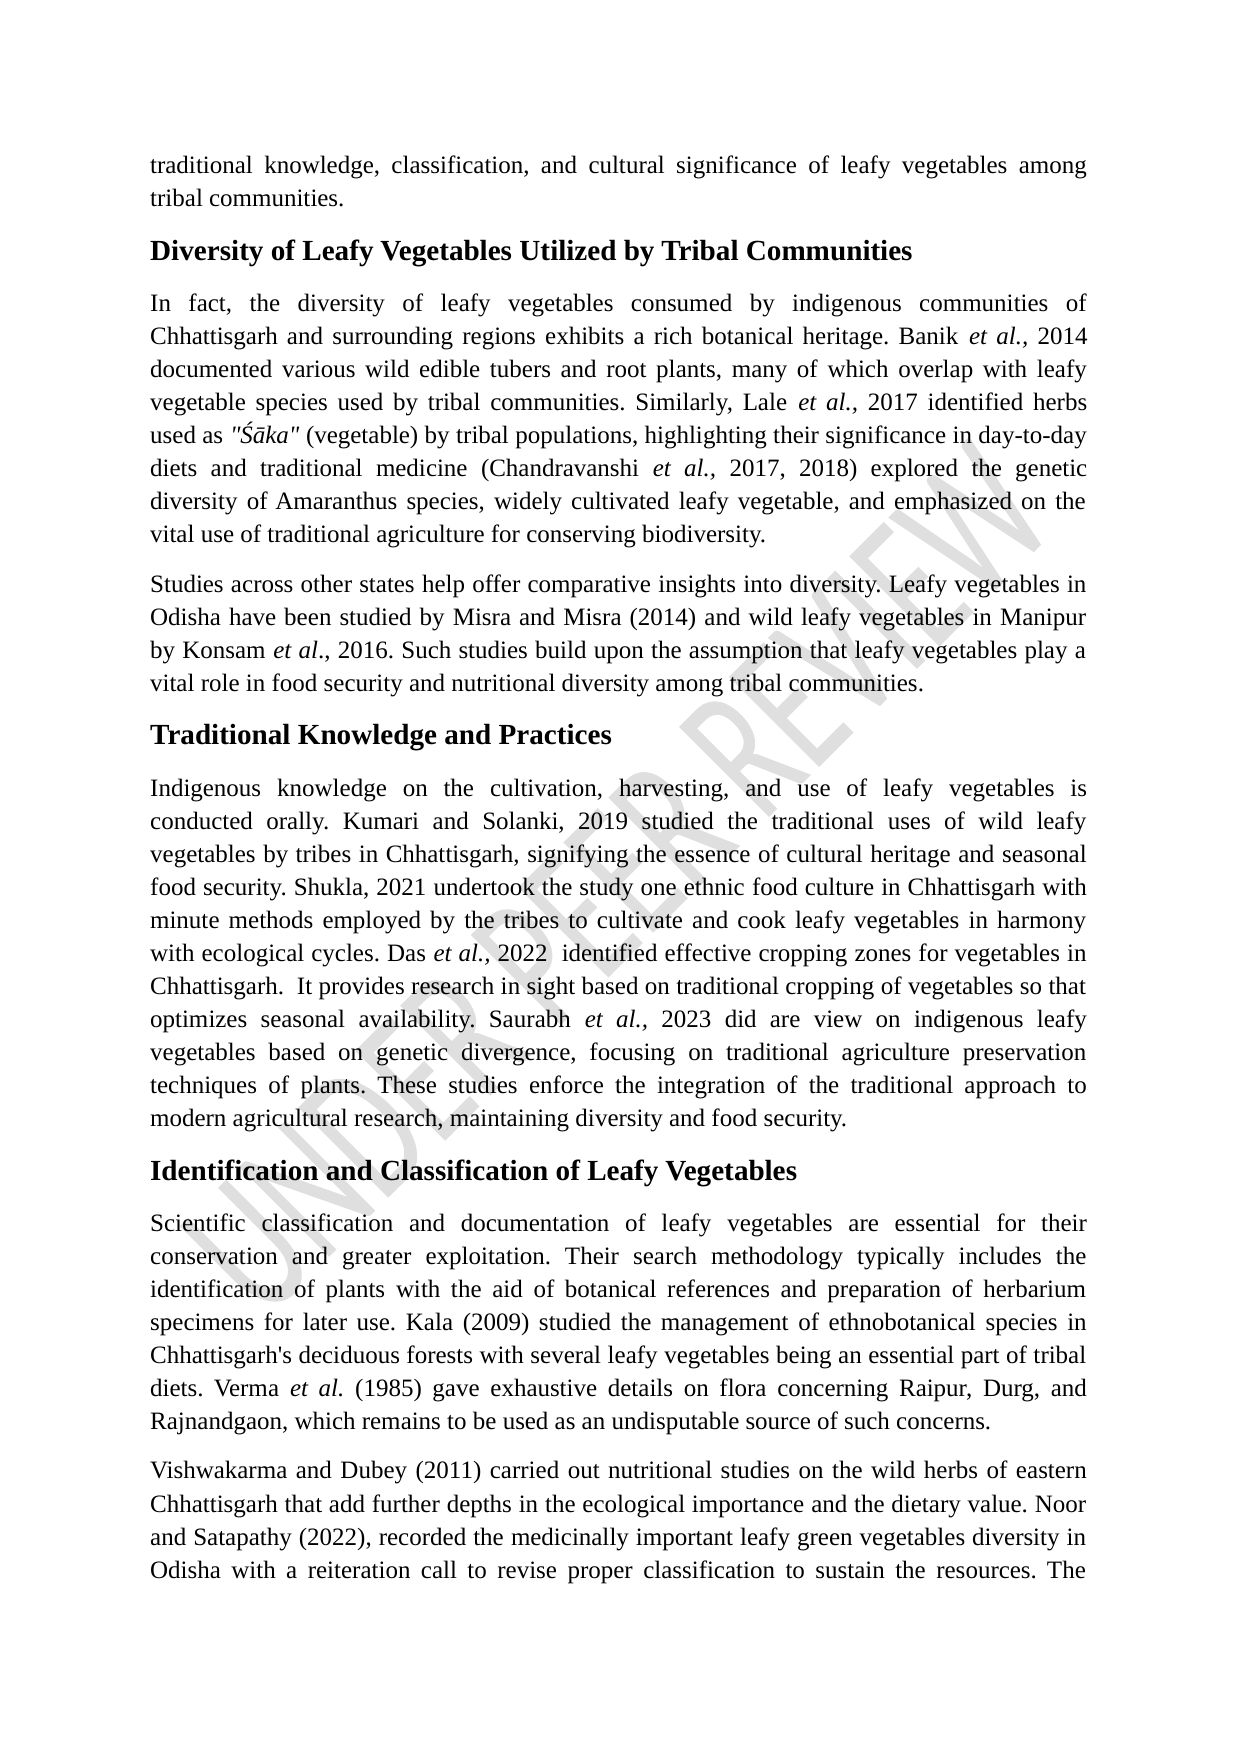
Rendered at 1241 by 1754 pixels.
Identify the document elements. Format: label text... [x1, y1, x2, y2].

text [150, 1456, 1087, 1583]
text In fact, the diversity of leafy vegetables consumed by indigenous communities of Chhattisgarh and surrounding regions exhibits a rich botanical heritage. Banik et al., 2014 documented various wild edible tubers and root plants, many of which overlap with leafy vegetable species used by tribal communities. Similarly, Lale et al., 2017 identified herbs used as "Śāka" (vegetable) by tribal populations, highlighting their significance in day-to-day diets and traditional medicine (Chandravanshi et al., 2017, 2018) explored the genetic diversity of Amaranthus species, widely cultivated leafy vegetable, and emphasized on the vital use of traditional agriculture for conserving biodiversity. [150, 288, 1087, 548]
text Scientific classification and documentation of leafy vegetables are essential for their conservation and greater exploitation. Their search methodology typically includes the identification of plants with the aid of botanical references and preparation of herbarium specimens for later use. Kala (2009) studied the management of ethnobotanical species in Chhattisgarh's deciduous forests with several leafy vegetables being an essential part of tribal diets. Verma et al. (1985) gave exhaustive details on flora concerning Raipur, Durg, and Rajnandgaon, which remains to be used as an undisputable source of such concerns. [150, 1208, 1087, 1435]
text Studies across other states help offer comparative insights into diversity. Leafy vegetables in Odisha have been studied by Misra and Misra (2014) and wild leafy vegetables in Manipur by Konsam et al., 2016. Such studies build upon the assumption that leafy vegetables play a vital role in food security and nutritional diversity among tribal communities. [150, 569, 1087, 697]
text Traditional Knowledge and Practices [150, 717, 1087, 751]
text Identification and Classification of Leafy Vegetables [150, 1153, 1087, 1186]
text Diversity of Leafy Vegetables Utilized by Tribal Communities [150, 233, 1087, 266]
text Indigenous knowledge on the cultivation, harvesting, and use of leafy vegetables is conducted orally. Kumari and Solanki, 2019 studied the traditional uses of wild leafy vegetables by tribes in Chhattisgarh, signifying the essence of cultural heritage and seasonal food security. Shukla, 2021 undertook the study one ethnic food culture in Chhattisgarh with minute methods employed by the tribes to cultivate and cook leafy vegetables in harmony with ecological cycles. Das et al., 2022 identified effective cropping zones for vegetables in Chhattisgarh. It provides research in sight based on traditional cropping of vegetables so that optimizes seasonal availability. Saurabh et al., 2023 did are view on indigenous leafy vegetables based on genetic divergence, focusing on traditional agriculture preservation techniques of plants. These studies enforce the integration of the traditional approach to modern agricultural research, maintaining diversity and food security. [150, 773, 1087, 1132]
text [150, 150, 1087, 212]
